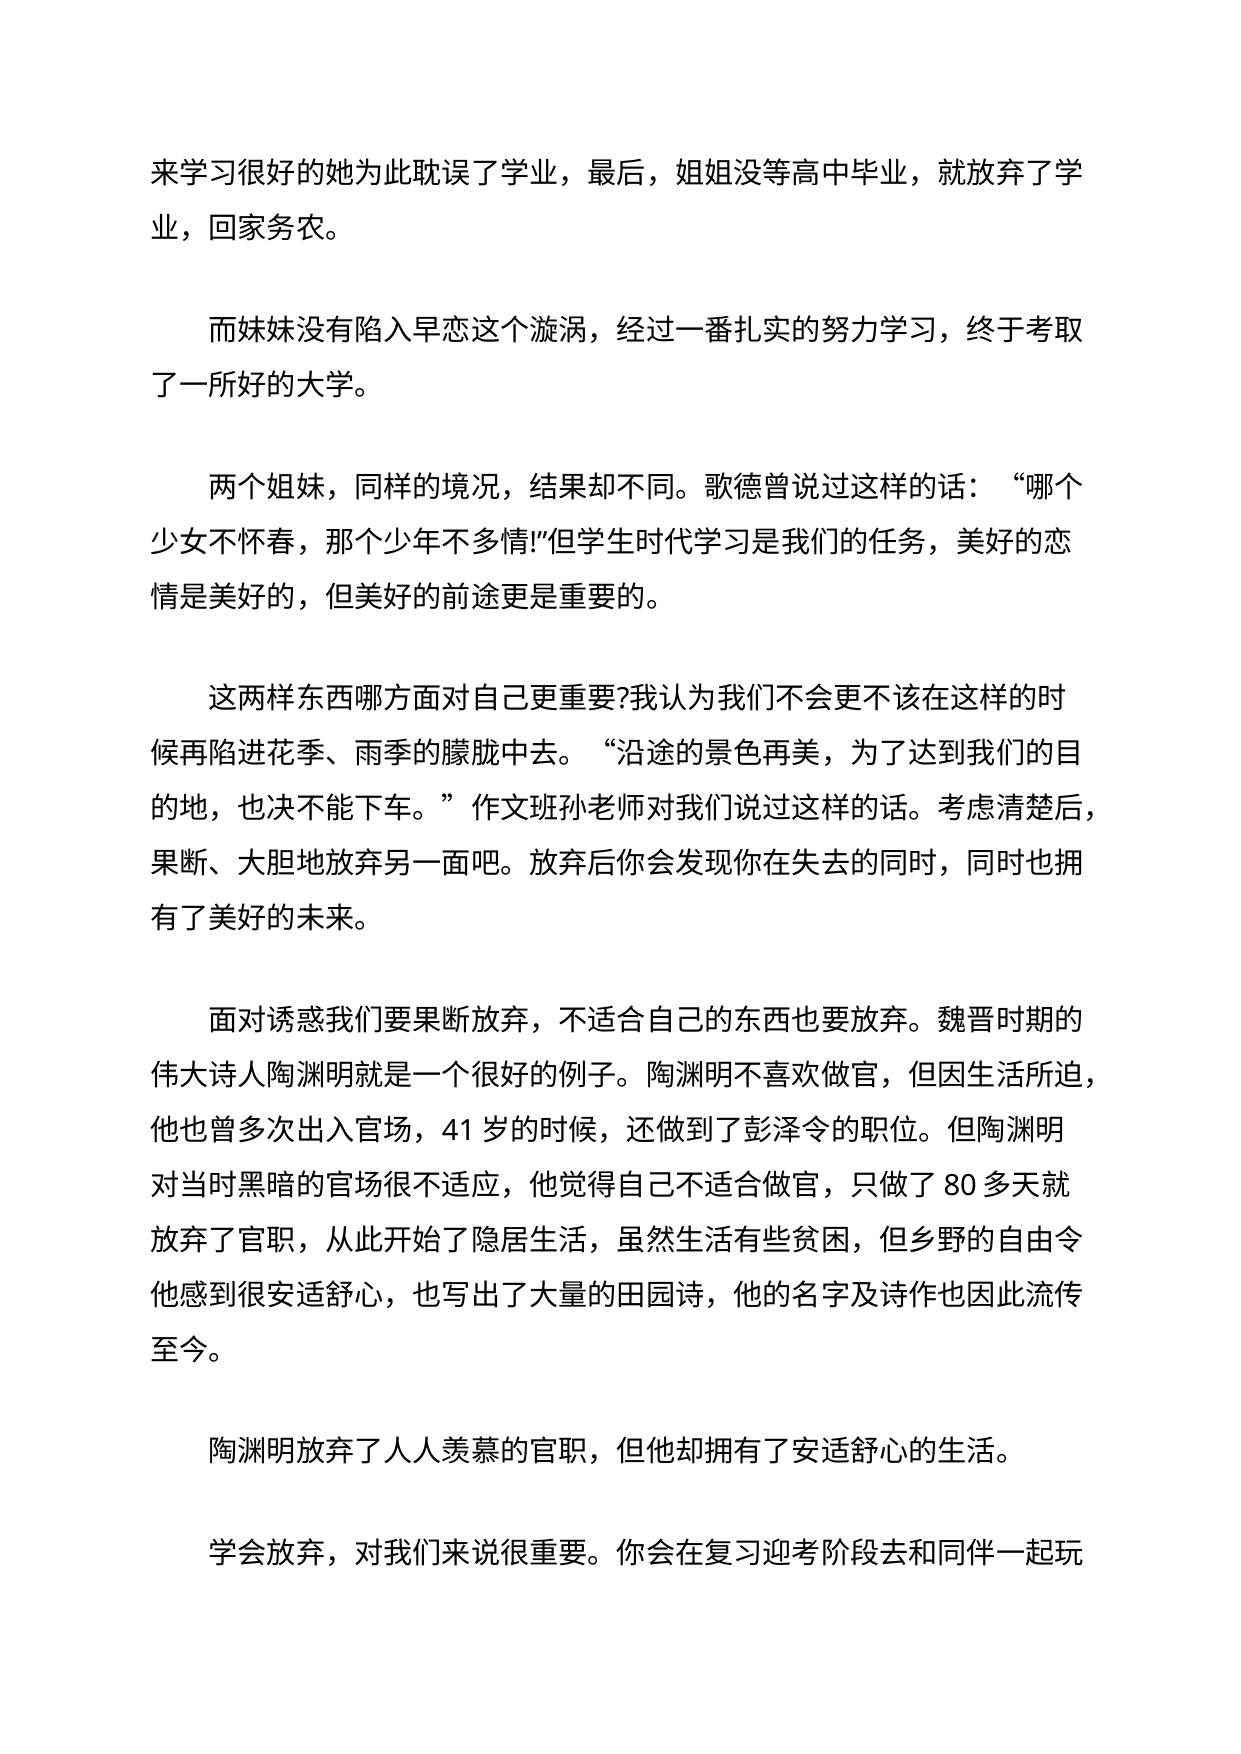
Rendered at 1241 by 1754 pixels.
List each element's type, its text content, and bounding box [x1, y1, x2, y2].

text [150, 150, 1090, 247]
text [150, 1529, 1090, 1572]
text 面对诱惑我们要果断放弃，不适合自己的东西也要放弃。魏晋时期的伟大诗人陶渊明就是一个很好的例子。陶渊明不喜欢做官，但因生活所迫，他也曾多次出入官场，41岁的时候，还做到了彭泽令的职位。但陶渊明对当时黑暗的官场很不适应，他觉得自己不适合做官，只做了80多天就放弃了官职，从此开始了隐居生活，虽然生活有些贫困，但乡野的自由令他感到很安适舒心，也写出了大量的田园诗，他的名字及诗作也因此流传至今。 [150, 996, 1090, 1368]
text 陶渊明放弃了人人羡慕的官职，但他却拥有了安适舒心的生活。 [150, 1428, 1090, 1470]
text 这两样东西哪方面对自己更重要?我认为我们不会更不该在这样的时候再陷进花季、雨季的朦胧中去。“沿途的景色再美，为了达到我们的目的地，也决不能下车。”作文班孙老师对我们说过这样的话。考虑清楚后，果断、大胆地放弃另一面吧。放弃后你会发现你在失去的同时，同时也拥有了美好的未来。 [150, 675, 1090, 937]
text 两个姐妹，同样的境况，结果却不同。歌德曾说过这样的话：“哪个少女不怀春，那个少年不多情!”但学生时代学习是我们的任务，美好的恋情是美好的，但美好的前途更是重要的。 [150, 463, 1090, 616]
text 而妹妹没有陷入早恋这个漩涡，经过一番扎实的努力学习，终于考取了一所好的大学。 [150, 307, 1090, 404]
